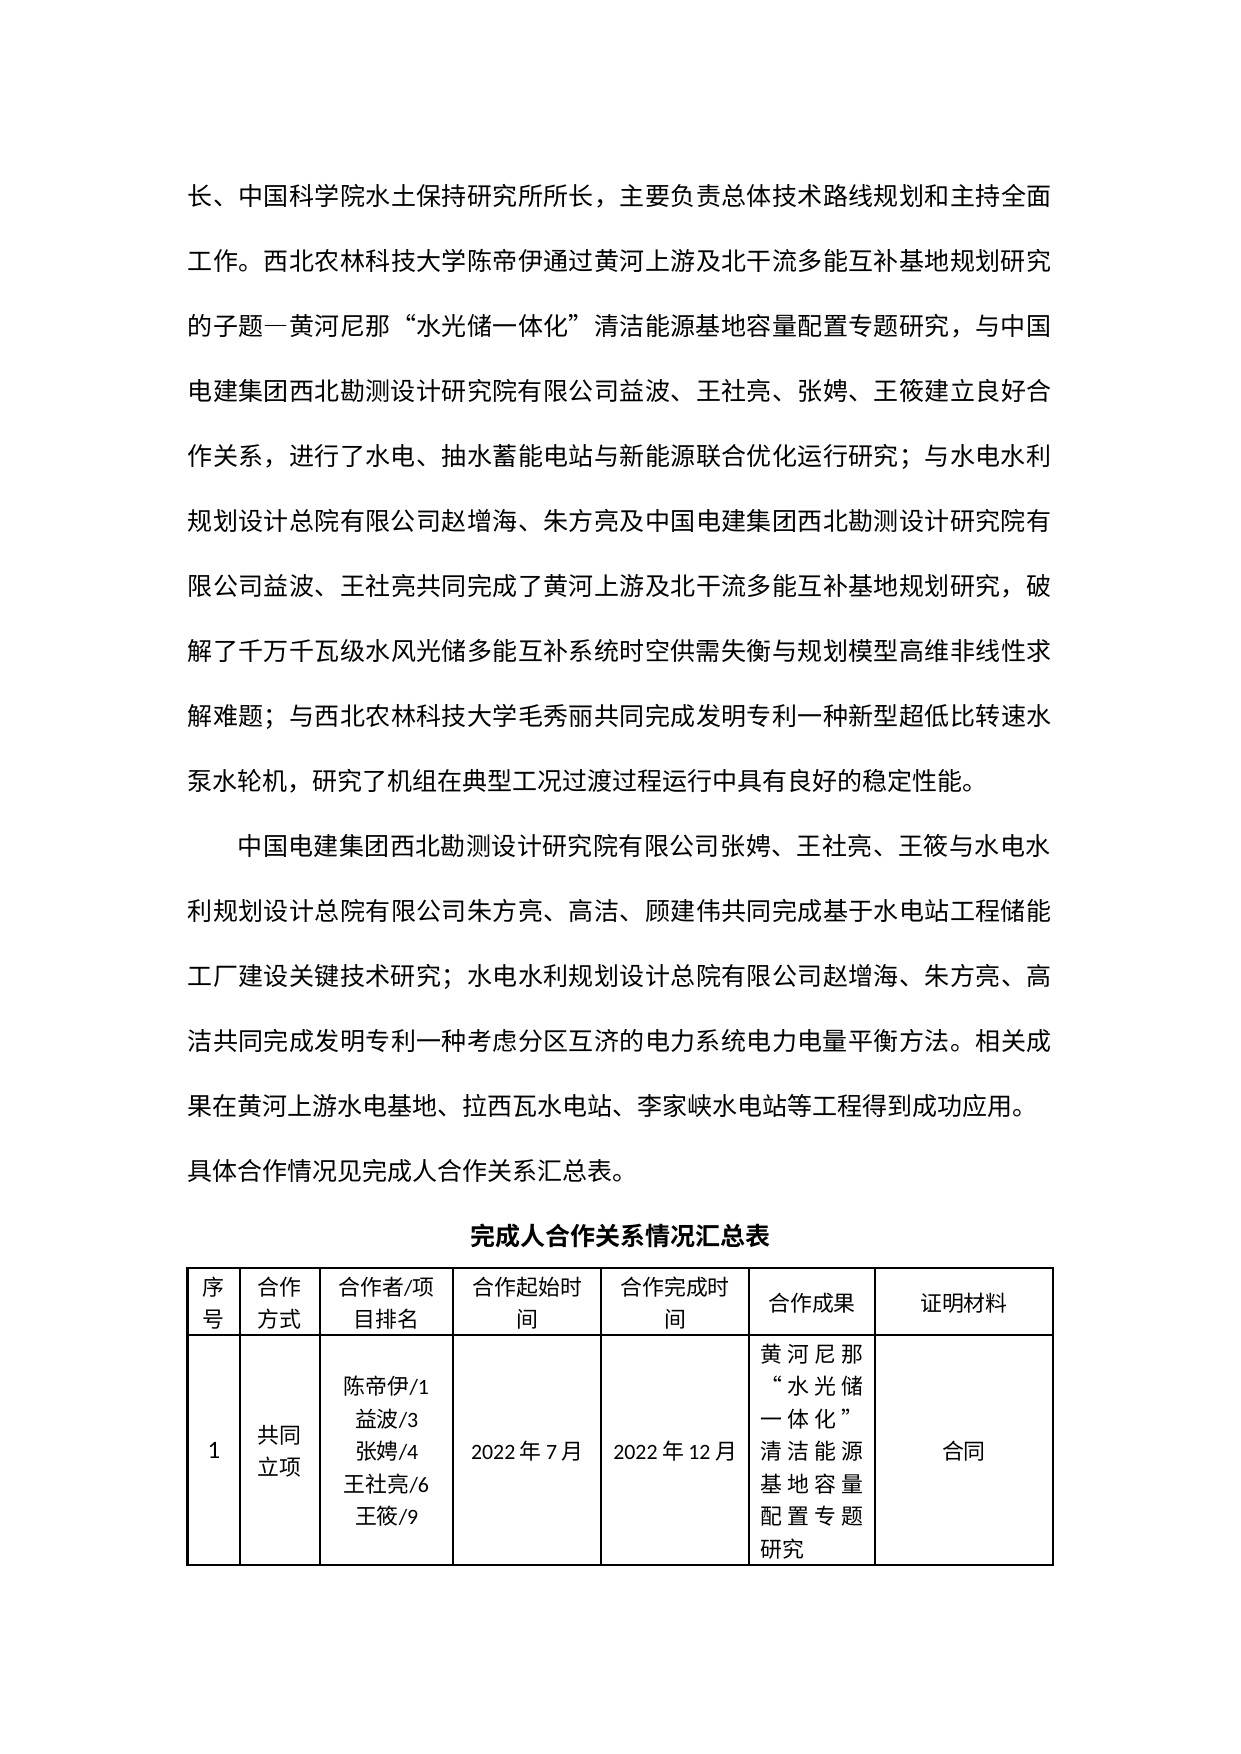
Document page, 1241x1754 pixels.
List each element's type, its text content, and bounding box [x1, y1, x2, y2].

table_header 合作者/项目排名 [321, 1269, 452, 1334]
table_header 合作方式 [241, 1269, 319, 1334]
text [187, 162, 1053, 812]
table_cell 2022年7月 [454, 1336, 600, 1564]
text 完成人合作关系情况汇总表 [187, 1202, 1053, 1267]
table_cell 2022年12月 [602, 1336, 748, 1564]
table_cell 陈帝伊/1 益波/3 张娉/4 王社亮/6 王筱/9 [321, 1336, 452, 1564]
table_header 合作成果 [750, 1269, 874, 1334]
table_header 序号 [189, 1269, 239, 1334]
table_header 证明材料 [876, 1269, 1052, 1334]
table_header 合作起始时间 [454, 1269, 600, 1334]
table_cell 黄河尼那“水光储一体化”清洁能源基地容量配置专题研究 [750, 1336, 874, 1564]
table_cell 1 [189, 1336, 239, 1564]
table_cell 合同 [876, 1336, 1052, 1564]
table_header 合作完成时间 [602, 1269, 748, 1334]
table_cell 共同立项 [241, 1336, 319, 1564]
text 中国电建集团西北勘测设计研究院有限公司张娉、王社亮、王筱与水电水利规划设计总院有限公司朱方亮、高洁、顾建伟共同完成基于水电站工程储能工厂建设关键技术研究；水电水利规划设计总院有限公司赵增海、朱方亮、高洁共同完成发明专利一种考虑分区互济的电力系统电力电量平衡方法。相关成果在黄河上游水电基地、拉西瓦水电站、李家峡水电站等工程得到成功应用。 [187, 812, 1053, 1137]
text 具体合作情况见完成人合作关系汇总表。 [187, 1137, 1053, 1202]
